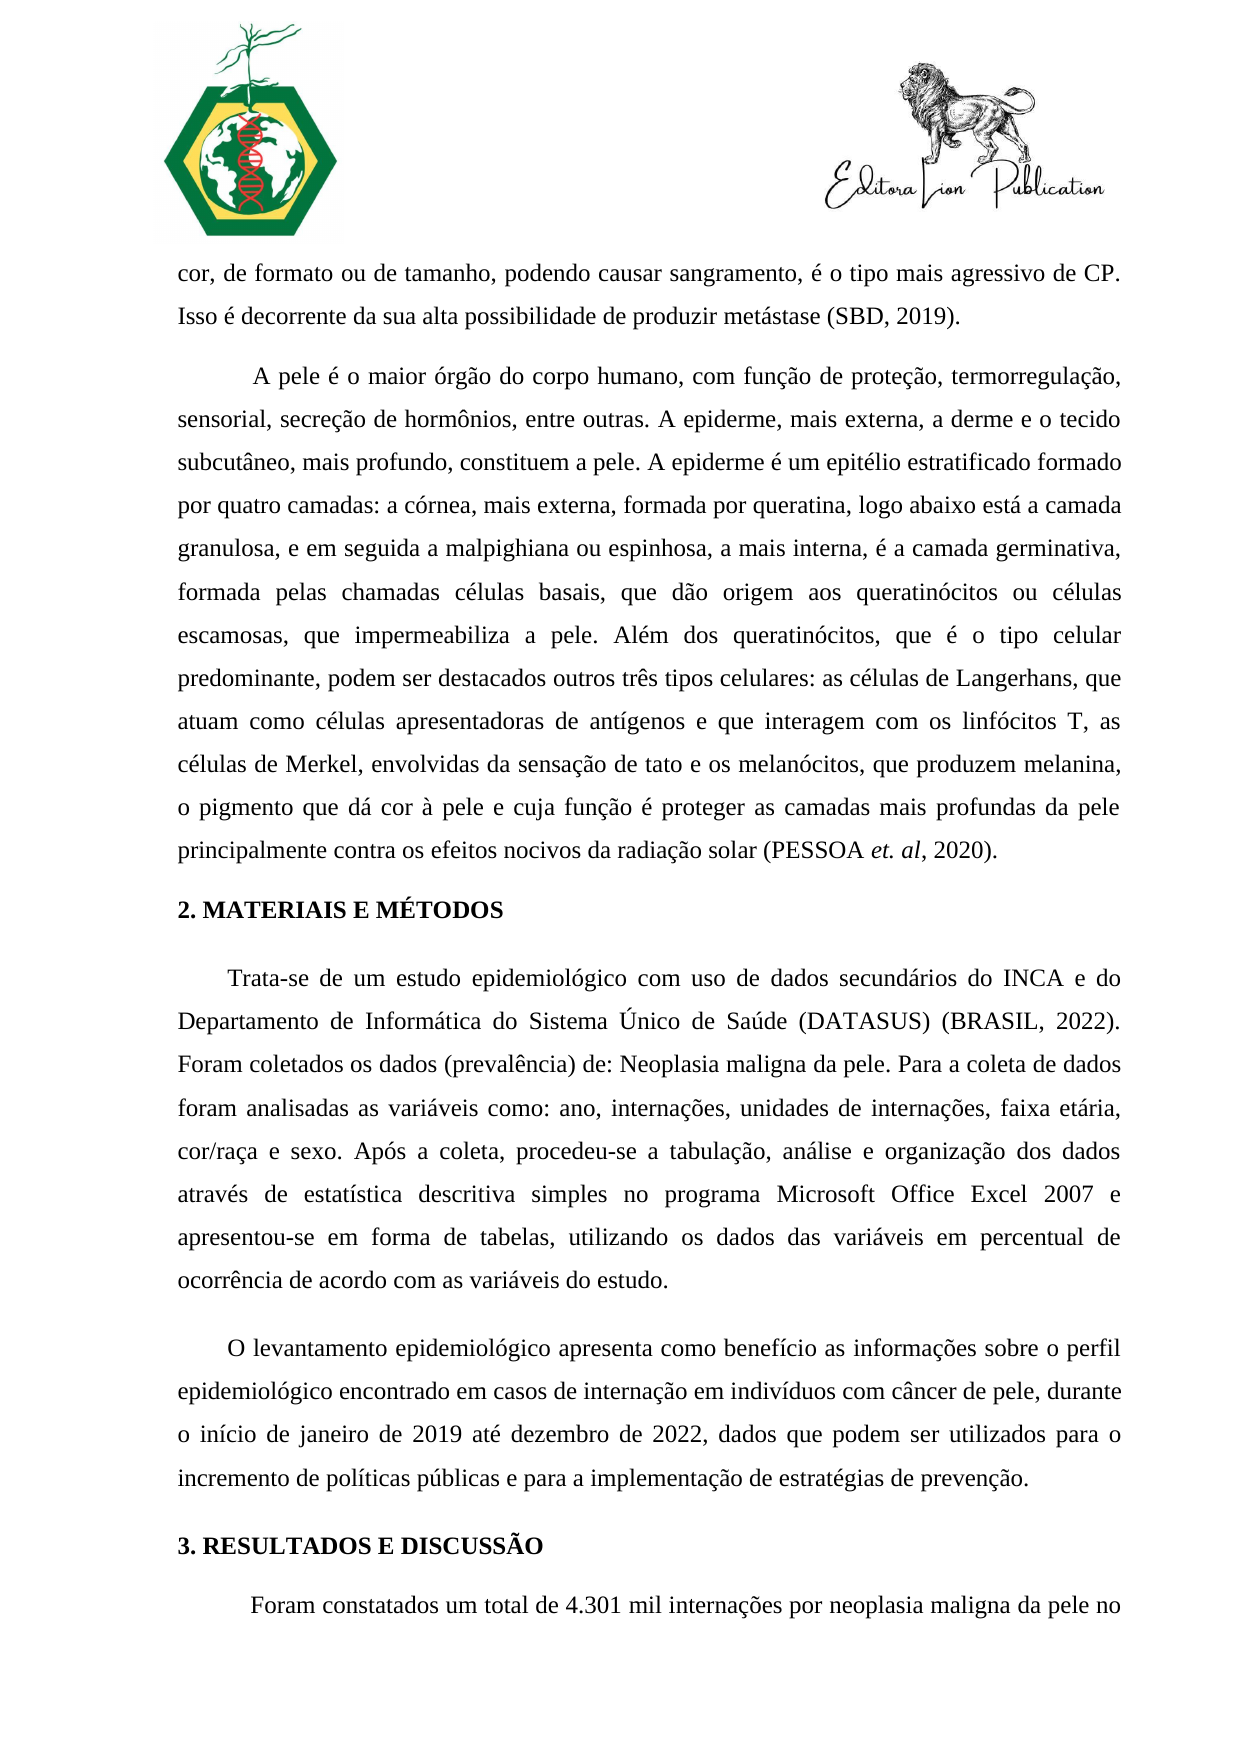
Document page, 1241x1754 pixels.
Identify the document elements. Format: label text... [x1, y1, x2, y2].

text A pele é o maior órgão do corpo humano, com função de proteção, termorregulação, sensorial, secreção de hormônios, entre outras. A epiderme, mais externa, a derme e o tecido subcutâneo, mais profundo, constituem a pele. A epiderme é um epitélio estratificado formado por quatro camadas: a córnea, mais externa, formada por queratina, logo abaixo está a camada granulosa, e em seguida a malpighiana ou espinhosa, a mais interna, é a camada germinativa, formada pelas chamadas células basais, que dão origem aos queratinócitos ou células escamosas, que impermeabiliza a pele. Além dos queratinócitos, que é o tipo celular predominante, podem ser destacados outros três tipos celulares: as células de Langerhans, que atuam como células apresentadoras de antígenos e que interagem com os linfócitos T, as células de Merkel, envolvidas da sensação de tato e os melanócitos, que produzem melanina, o pigmento que dá cor à pele e cuja função é proteger as camadas mais profundas da pele principalmente contra os efeitos nocivos da radiação solar (PESSOA et. al, 2020). [177, 361, 1122, 864]
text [177, 177, 1122, 330]
picture [153, 21, 344, 244]
text 3. RESULTADOS E DISCUSSÃO [177, 1531, 1122, 1559]
picture [805, 61, 1123, 216]
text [177, 1591, 1122, 1619]
text 2. MATERIAIS E MÉTODOS [177, 895, 1122, 924]
text Trata-se de um estudo epidemiológico com uso de dados secundários do INCA e do Departamento de Informática do Sistema Único de Saúde (DATASUS) (BRASIL, 2022). Foram coletados os dados (prevalência) de: Neoplasia maligna da pele. Para a coleta de dados foram analisadas as variáveis como: ano, internações, unidades de internações, faixa etária, cor/raça e sexo. Após a coleta, procedeu-se a tabulação, análise e organização dos dados através de estatística descritiva simples no programa Microsoft Office Excel 2007 e apresentou-se em forma de tabelas, utilizando os dados das variáveis em percentual de ocorrência de acordo com as variáveis do estudo. [177, 963, 1122, 1294]
text O levantamento epidemiológico apresenta como benefício as informações sobre o perfil epidemiológico encontrado em casos de internação em indivíduos com câncer de pele, durante o início de janeiro de 2019 até dezembro de 2022, dados que podem ser utilizados para o incremento de políticas públicas e para a implementação de estratégias de prevenção. [177, 1333, 1122, 1491]
